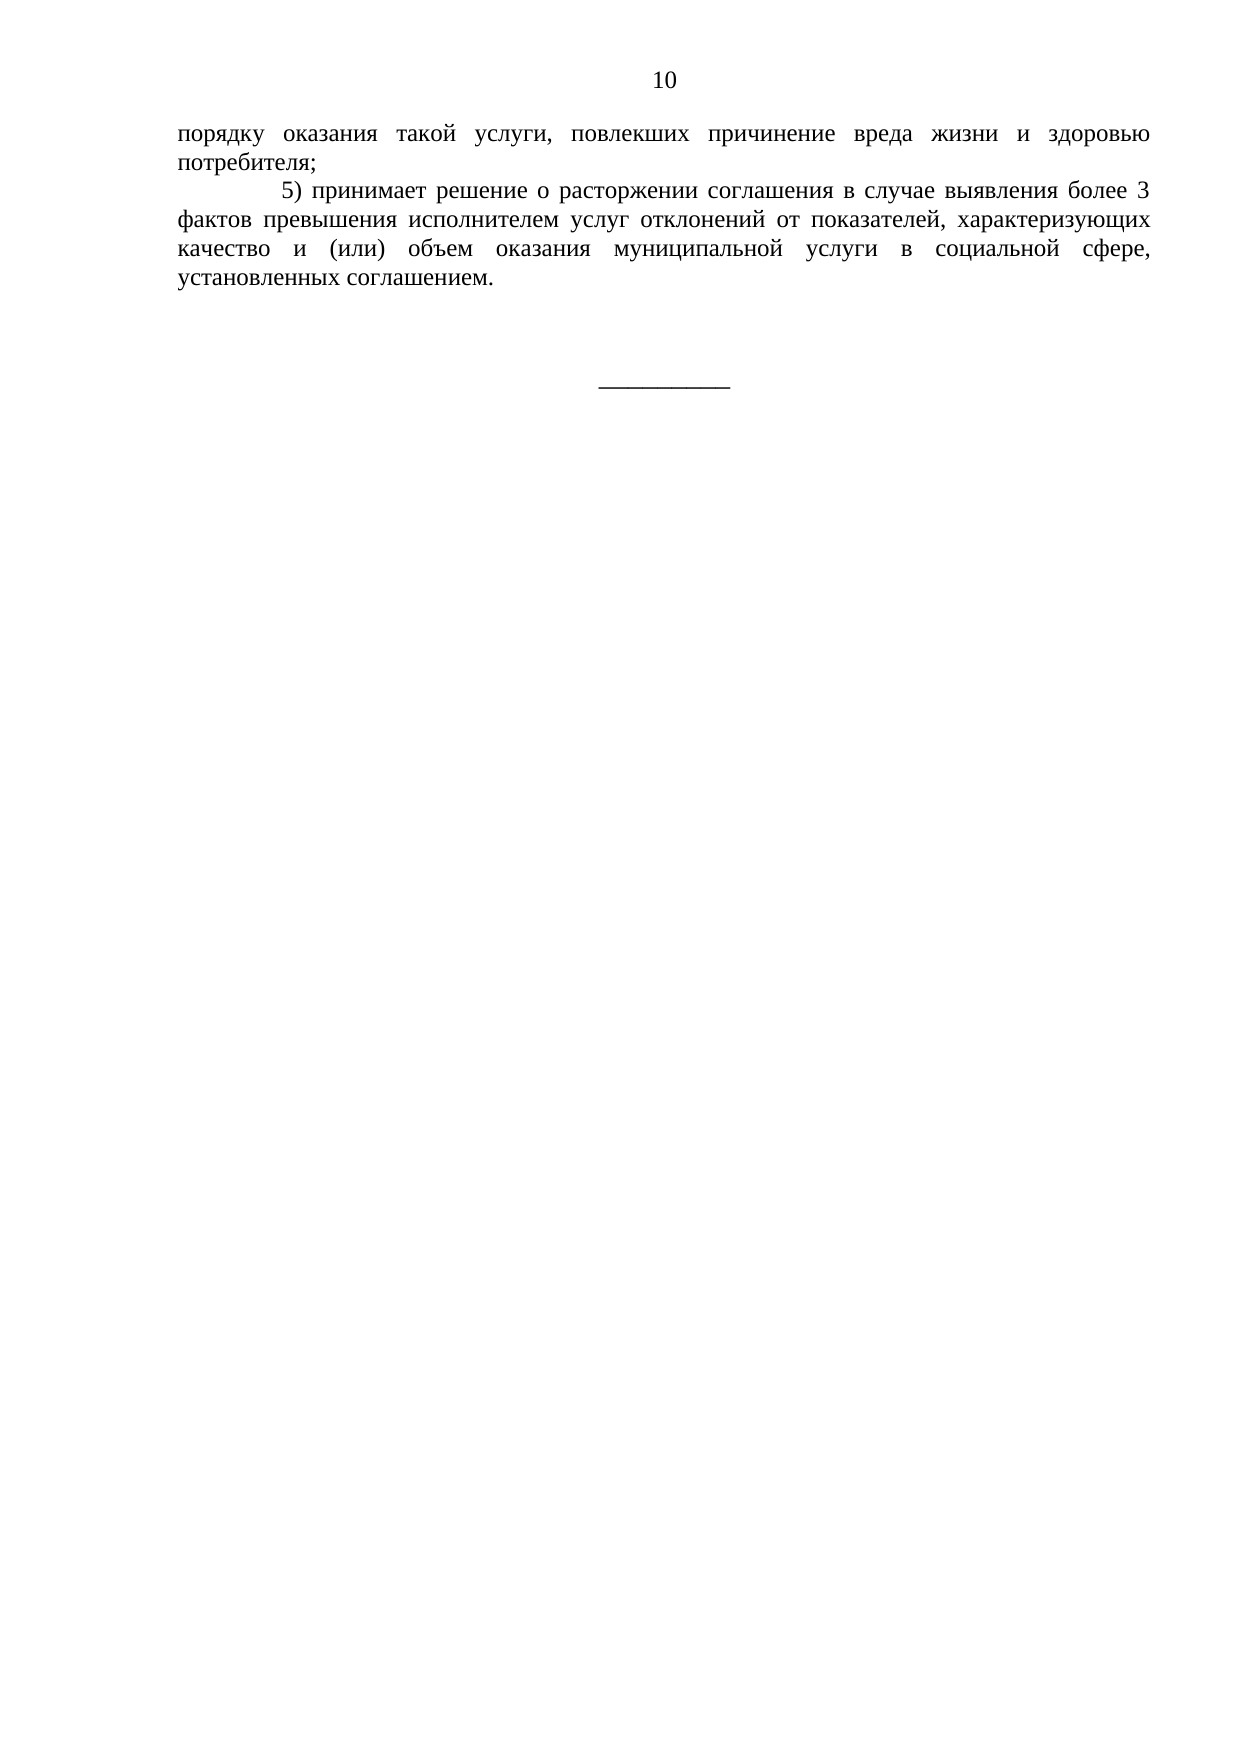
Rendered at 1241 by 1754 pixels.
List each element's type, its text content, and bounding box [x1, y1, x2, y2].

text _________ [177, 358, 1152, 391]
text 5) принимает решение о расторжении соглашения в случае выявления более 3 фактов превышения исполнителем услуг отклонений от показателей, характеризующих качество и (или) объем оказания муниципальной услуги в социальной сфере, установленных соглашением. [177, 176, 1152, 291]
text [177, 118, 1152, 176]
